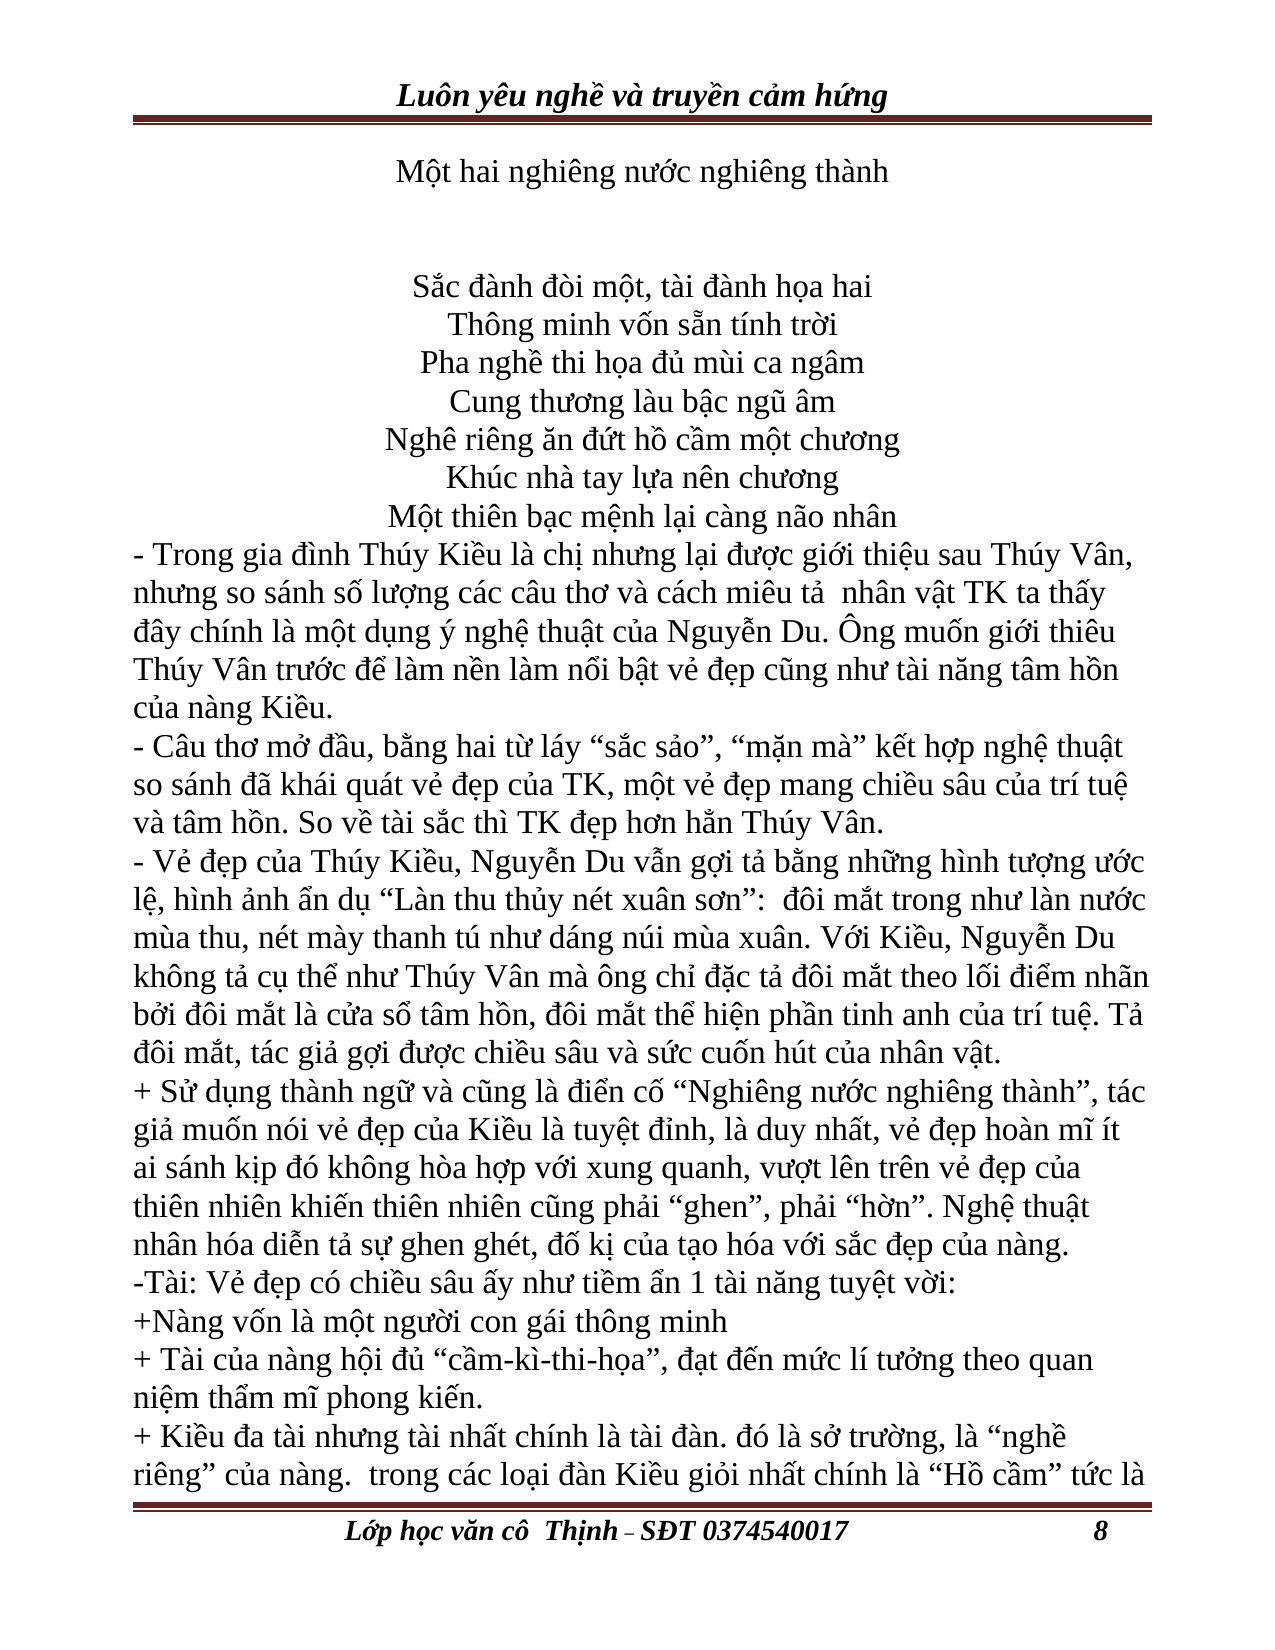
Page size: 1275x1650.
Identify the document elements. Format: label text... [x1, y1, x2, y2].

text Khúc nhà tay lựa nên chương [133, 458, 1152, 496]
text + Sử dụng thành ngữ và cũng là điển cố “Nghiêng nước nghiêng thành”, tác giả muốn nói vẻ đẹp của Kiều là tuyệt đỉnh, là duy nhất, vẻ đẹp hoàn mĩ ít ai sánh kịp đó không hòa hợp với xung quanh, vượt lên trên vẻ đẹp của thiên nhiên khiến thiên nhiên cũng phải “ghen”, phải “hờn”. Nghệ thuật nhân hóa diễn tả sự ghen ghét, đố kị của tạo hóa với sắc đẹp của nàng. [133, 1071, 1152, 1263]
text Pha nghề thi họa đủ mùi ca ngâm [133, 343, 1152, 381]
text +Nàng vốn là một người con gái thông minh [133, 1301, 1152, 1339]
text -Tài: Vẻ đẹp có chiều sâu ấy như tiềm ẩn 1 tài năng tuyệt vời: [133, 1263, 1152, 1301]
text Cung thương làu bậc ngũ âm [133, 381, 1152, 419]
text Thông minh vốn sẵn tính trời [133, 304, 1152, 343]
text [133, 1416, 1152, 1493]
text - Vẻ đẹp của Thúy Kiều, Nguyễn Du vẫn gợi tả bằng những hình tượng ước lệ, hình ảnh ẩn dụ “Làn thu thủy nét xuân sơn”: đôi mắt trong như làn nước mùa thu, nét mày thanh tú như dáng núi mùa xuân. Với Kiều, Nguyễn Du không tả cụ thể như Thúy Vân mà ông chỉ đặc tả đôi mắt theo lối điểm nhãn bởi đôi mắt là cửa sổ tâm hồn, đôi mắt thể hiện phần tinh anh của trí tuệ. Tả đôi mắt, tác giả gợi được chiều sâu và sức cuốn hút của nhân vật. [133, 841, 1152, 1071]
text Một hai nghiêng nước nghiêng thành [133, 151, 1152, 189]
text Một thiên bạc mệnh lại càng não nhân [133, 496, 1152, 534]
text Nghê riêng ăn đứt hồ cầm một chương [133, 419, 1152, 458]
text Sắc đành đòi một, tài đành họa hai [133, 266, 1152, 304]
text + Tài của nàng hội đủ “cầm-kì-thi-họa”, đạt đến mức lí tưởng theo quan niệm thẩm mĩ phong kiến. [133, 1339, 1152, 1416]
text - Trong gia đình Thúy Kiều là chị nhưng lại được giới thiệu sau Thúy Vân, nhưng so sánh số lượng các câu thơ và cách miêu tả nhân vật TK ta thấy đây chính là một dụng ý nghệ thuật của Nguyễn Du. Ông muốn giới thiêu Thúy Vân trước để làm nền làm nổi bật vẻ đẹp cũng như tài năng tâm hồn của nàng Kiều. [133, 534, 1152, 726]
text - Câu thơ mở đầu, bằng hai từ láy “sắc sảo”, “mặn mà” kết hợp nghệ thuật so sánh đã khái quát vẻ đẹp của TK, một vẻ đẹp mang chiều sâu của trí tuệ và tâm hồn. So về tài sắc thì TK đẹp hơn hẳn Thúy Vân. [133, 726, 1152, 841]
